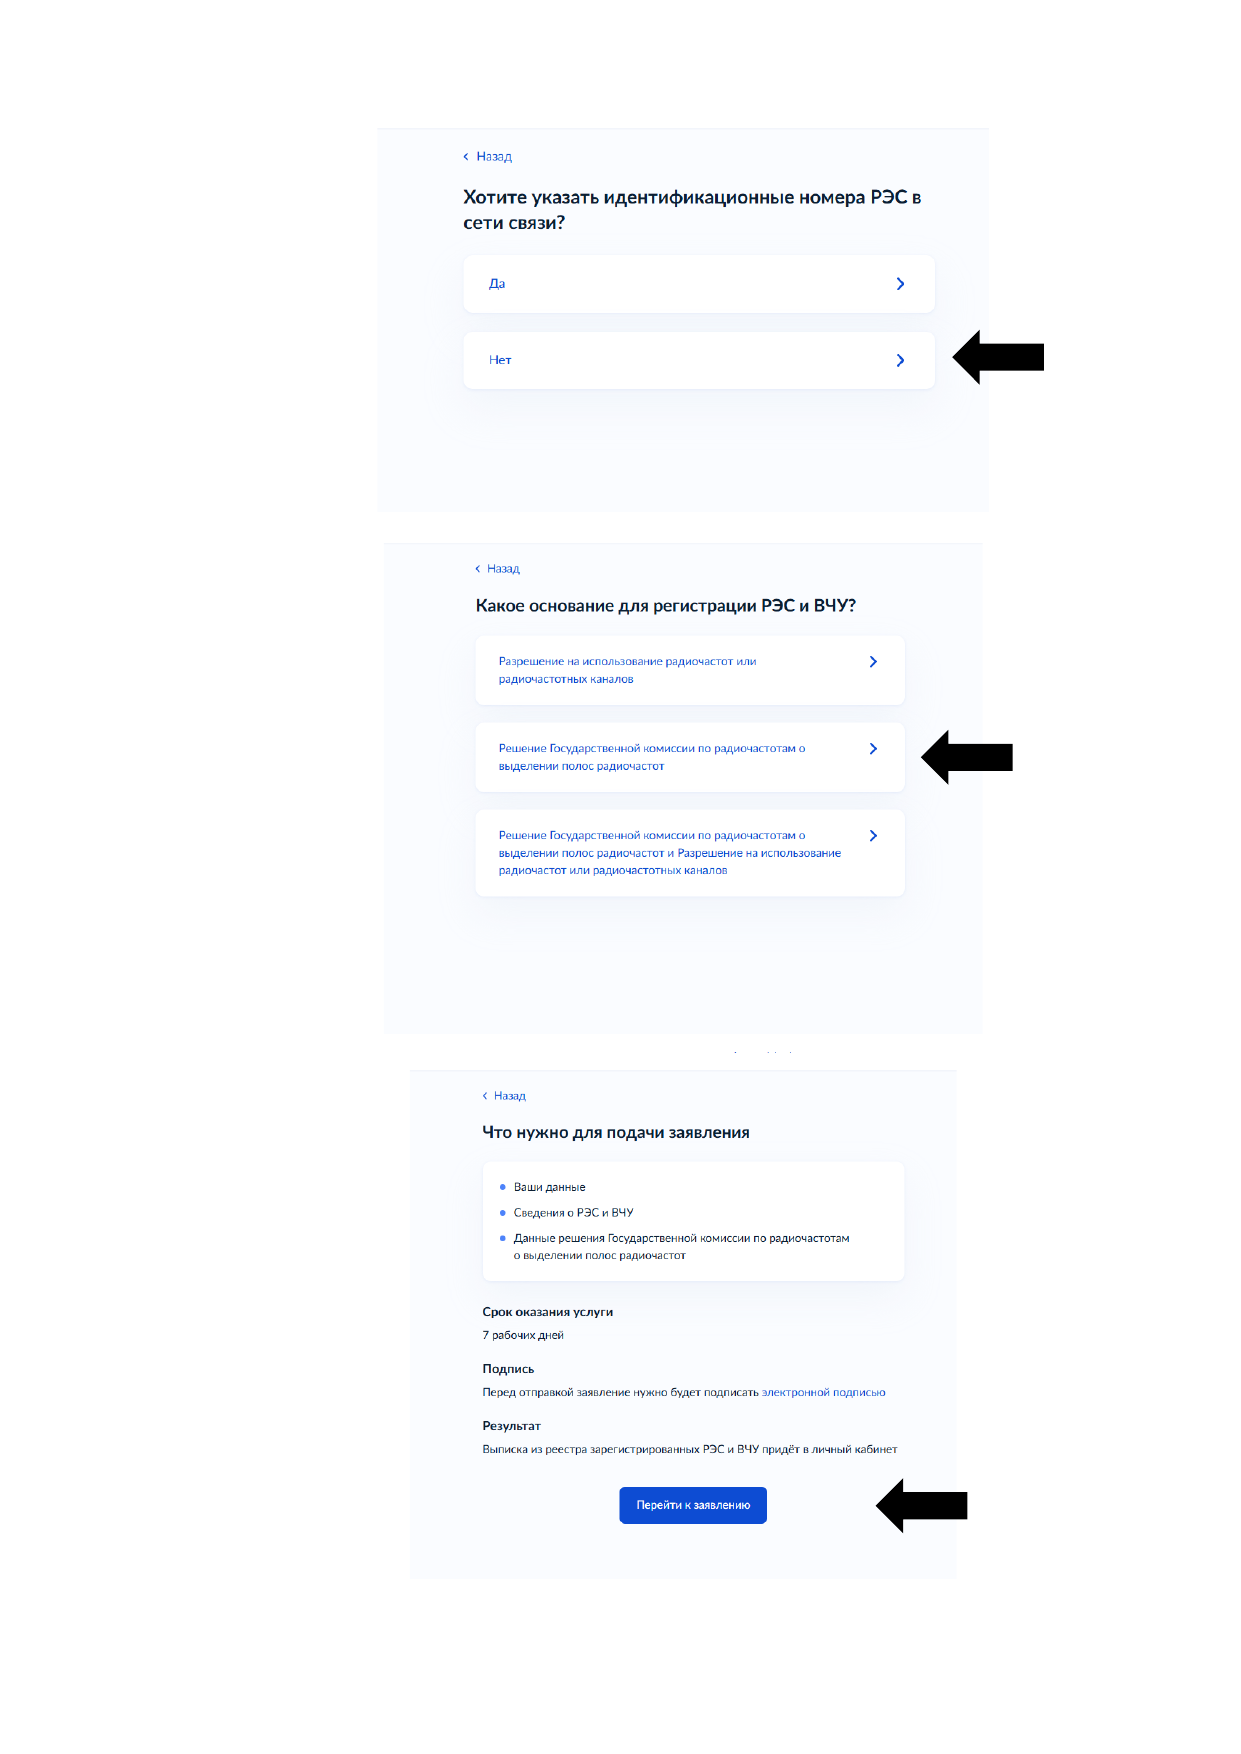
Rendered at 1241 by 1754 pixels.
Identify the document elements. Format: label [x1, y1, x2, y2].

picture [377, 118, 989, 512]
picture [383, 530, 983, 1034]
picture [409, 1052, 957, 1579]
